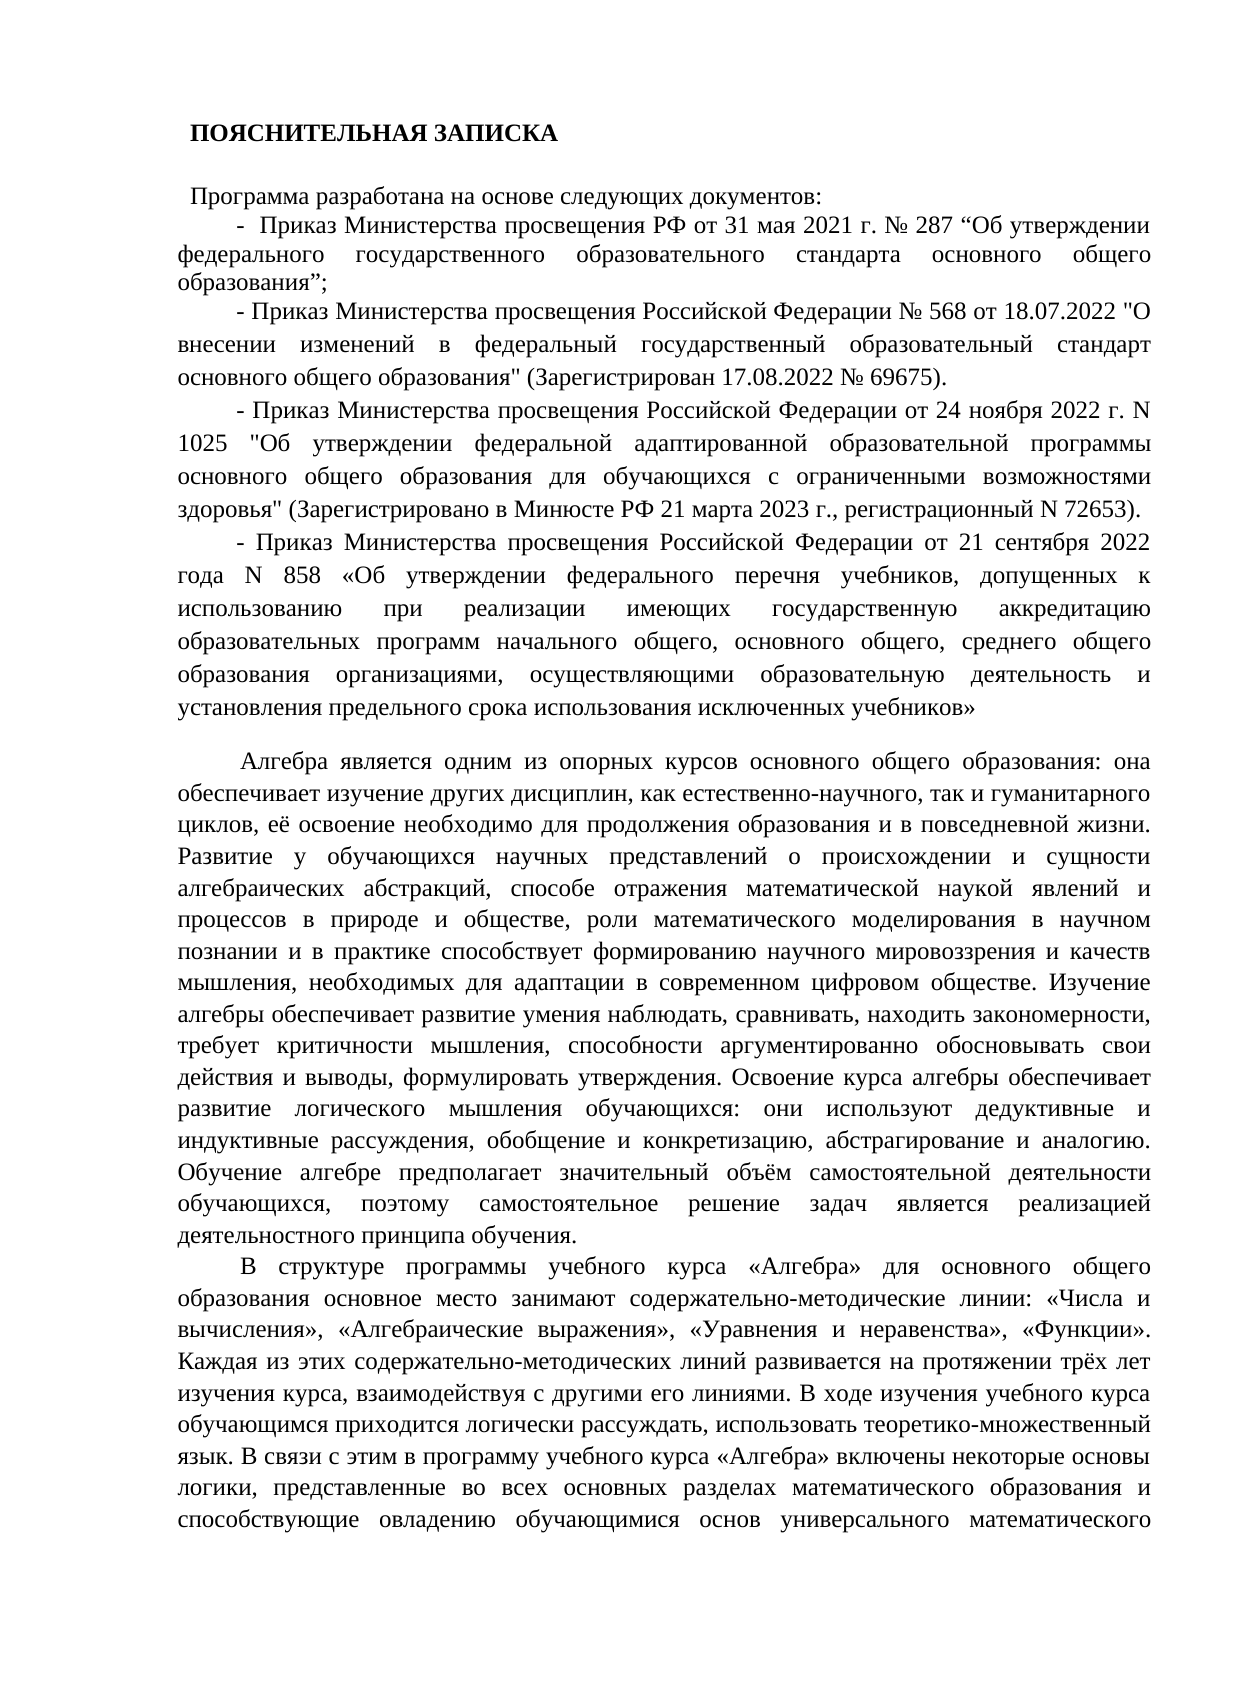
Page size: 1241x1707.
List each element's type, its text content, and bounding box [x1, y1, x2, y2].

list - Приказ Министерства просвещения РФ от 31 мая 2021 г. № 287 “Об утверждении федерального государственного образовательного стандарта основного общего образования”; [177, 210, 1152, 296]
list - Приказ Министерства просвещения Российской Федерации № 568 от 18.07.2022 "О внесении изменений в федеральный государственный образовательный стандарт основного общего образования" (Зарегистрирован 17.08.2022 № 69675). [177, 296, 1152, 391]
text Алгебра является одним из опорных курсов основного общего образования: она обеспечивает изучение других дисциплин, как естественно-научного, так и гуманитарного циклов, её освоение необходимо для продолжения образования и в повседневной жизни. Развитие у обучающихся научных представлений о происхождении и сущности алгебраических абстракций, способе отражения математической наукой явлений и процессов в природе и обществе, роли математического моделирования в научном познании и в практике способствует формированию научного мировоззрения и качеств мышления, необходимых для адаптации в современном цифровом обществе. Изучение алгебры обеспечивает развитие умения наблюдать, сравнивать, находить закономерности, требует критичности мышления, способности аргументированно обосновывать свои действия и выводы, формулировать утверждения. Освоение курса алгебры обеспечивает развитие логического мышления обучающихся: они используют дедуктивные и индуктивные рассуждения, обобщение и конкретизацию, абстрагирование и аналогию. Обучение алгебре предполагает значительный объём самостоятельной деятельности обучающихся, поэтому самостоятельное решение задач является реализацией деятельностного принципа обучения. [177, 746, 1152, 1248]
list - Приказ Министерства просвещения Российской Федерации от 21 сентября 2022 года N 858 «Об утверждении федерального перечня учебников, допущенных к использованию при реализации имеющих государственную аккредитацию образовательных программ начального общего, основного общего, среднего общего образования организациями, осуществляющими образовательную деятельность и установления предельного срока использования исключенных учебников» [177, 527, 1152, 721]
list - Приказ Министерства просвещения Российской Федерации от 24 ноября 2022 г. N 1025 "Об утверждении федеральной адаптированной образовательной программы основного общего образования для обучающихся с ограниченными возможностями здоровья" (Зарегистрировано в Минюсте РФ 21 марта 2023 г., регистрационный N 72653). [177, 395, 1152, 523]
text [177, 1251, 1152, 1533]
text Программа разработана на основе следующих документов: [190, 181, 1152, 210]
text ПОЯСНИТЕЛЬНАЯ ЗАПИСКА [190, 118, 1152, 147]
